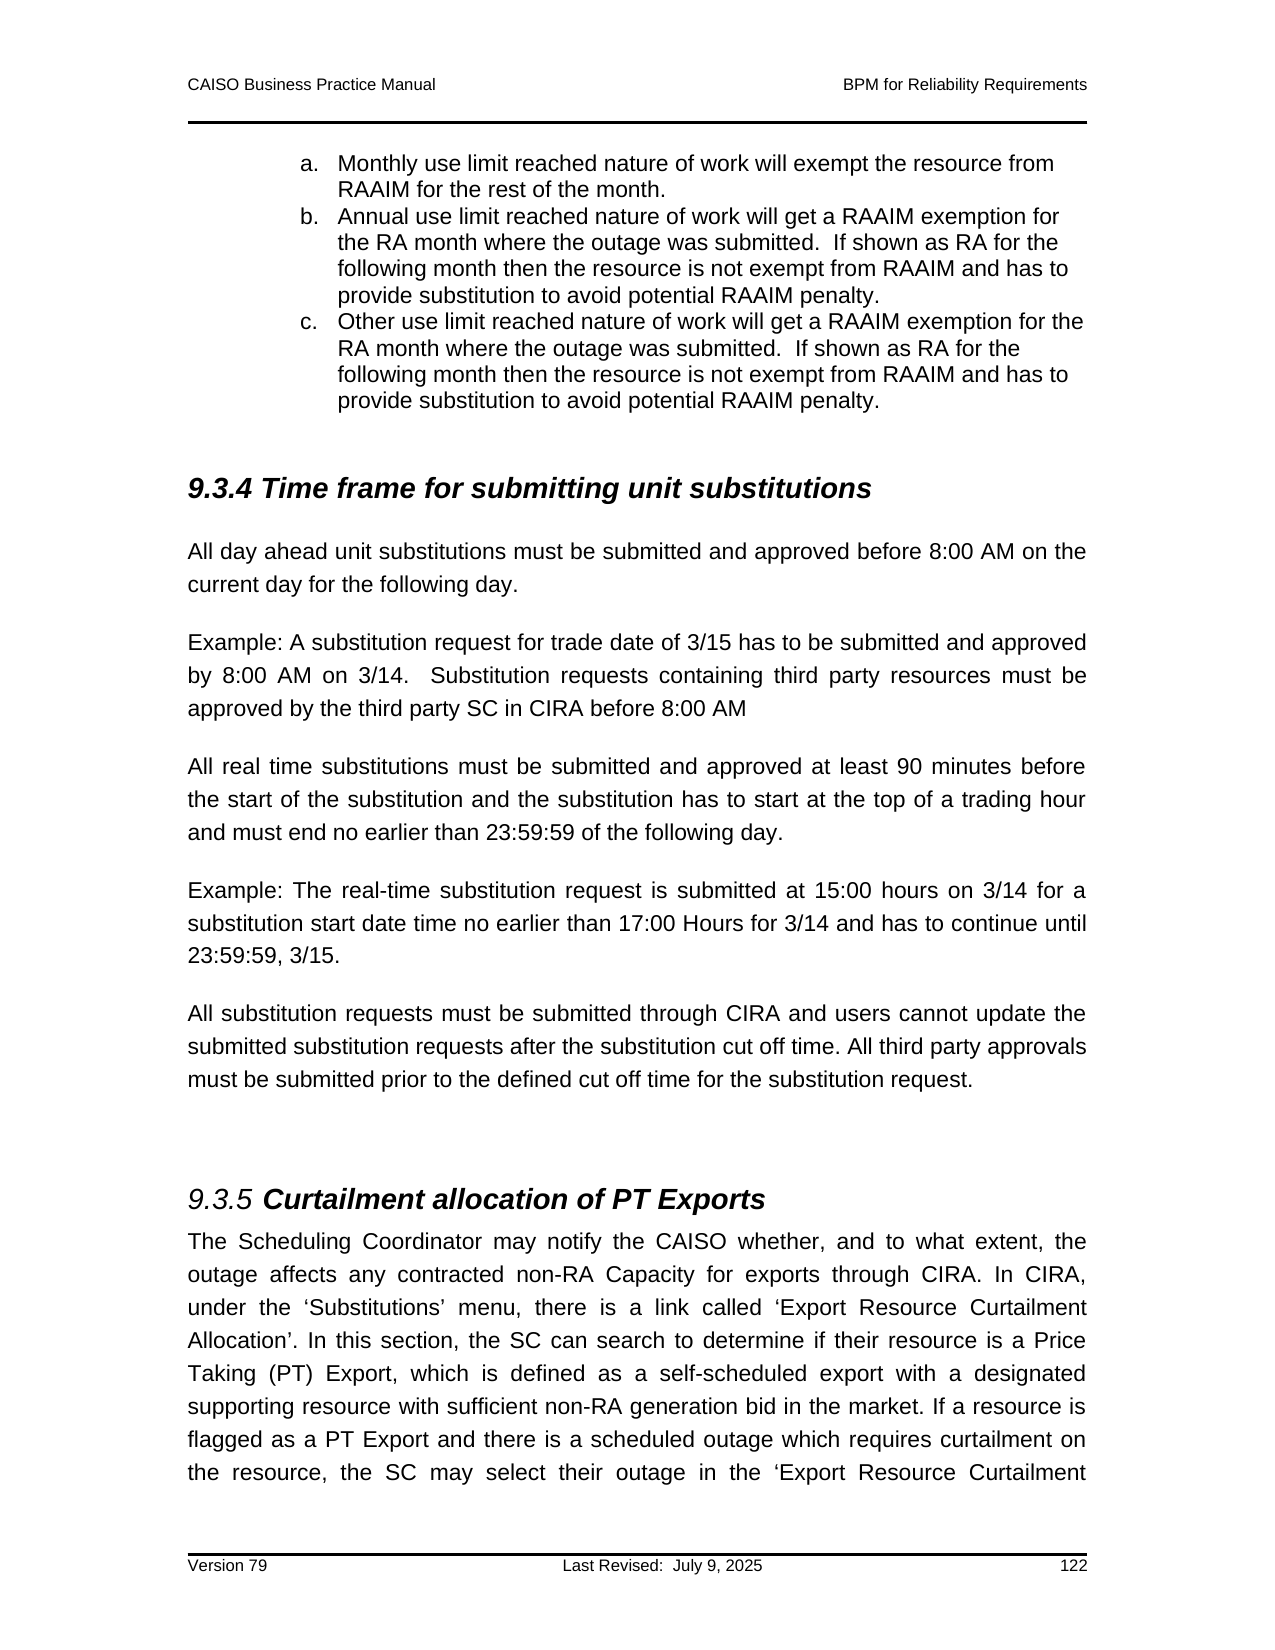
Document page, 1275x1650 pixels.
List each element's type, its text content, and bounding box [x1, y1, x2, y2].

text All real time substitutions must be submitted and approved at least 90 minutes before the start of the substitution and the substitution has to start at the top of a trading hour and must end no earlier than 23:59:59 of the following day. [187, 753, 1087, 845]
text Example: The real-time substitution request is submitted at 15:00 hours on 3/14 for a substitution start date time no earlier than 17:00 Hours for 3/14 and has to continue until 23:59:59, 3/15. [187, 877, 1087, 969]
text All substitution requests must be submitted through CIRA and users cannot update the submitted substitution requests after the substitution cut off time. All third party approvals must be submitted prior to the defined cut off time for the substitution request. [187, 1000, 1087, 1093]
subtitle 9.3.4 Time frame for submitting unit substitutions [187, 471, 1087, 505]
list Monthly use limit reached nature of work will exempt the resource from RAAIM for the rest of the month. [300, 150, 1087, 203]
list Other use limit reached nature of work will get a RAAIM exemption for the RA month where the outage was submitted. If shown as RA for the following month then the resource is not exempt from RAAIM and has to provide substitution to avoid potential RAAIM penalty. [300, 308, 1087, 413]
list Annual use limit reached nature of work will get a RAAIM exemption for the RA month where the outage was submitted. If shown as RA for the following month then the resource is not exempt from RAAIM and has to provide substitution to avoid potential RAAIM penalty. [300, 203, 1087, 308]
text Example: A substitution request for trade date of 3/15 has to be submitted and approved by 8:00 AM on 3/14. Substitution requests containing third party resources must be approved by the third party SC in CIRA before 8:00 AM [187, 629, 1087, 721]
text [187, 1228, 1087, 1485]
text All day ahead unit substitutions must be submitted and approved before 8:00 AM on the current day for the following day. [187, 538, 1087, 598]
subtitle Curtailment allocation of PT Exports [187, 1182, 1087, 1216]
